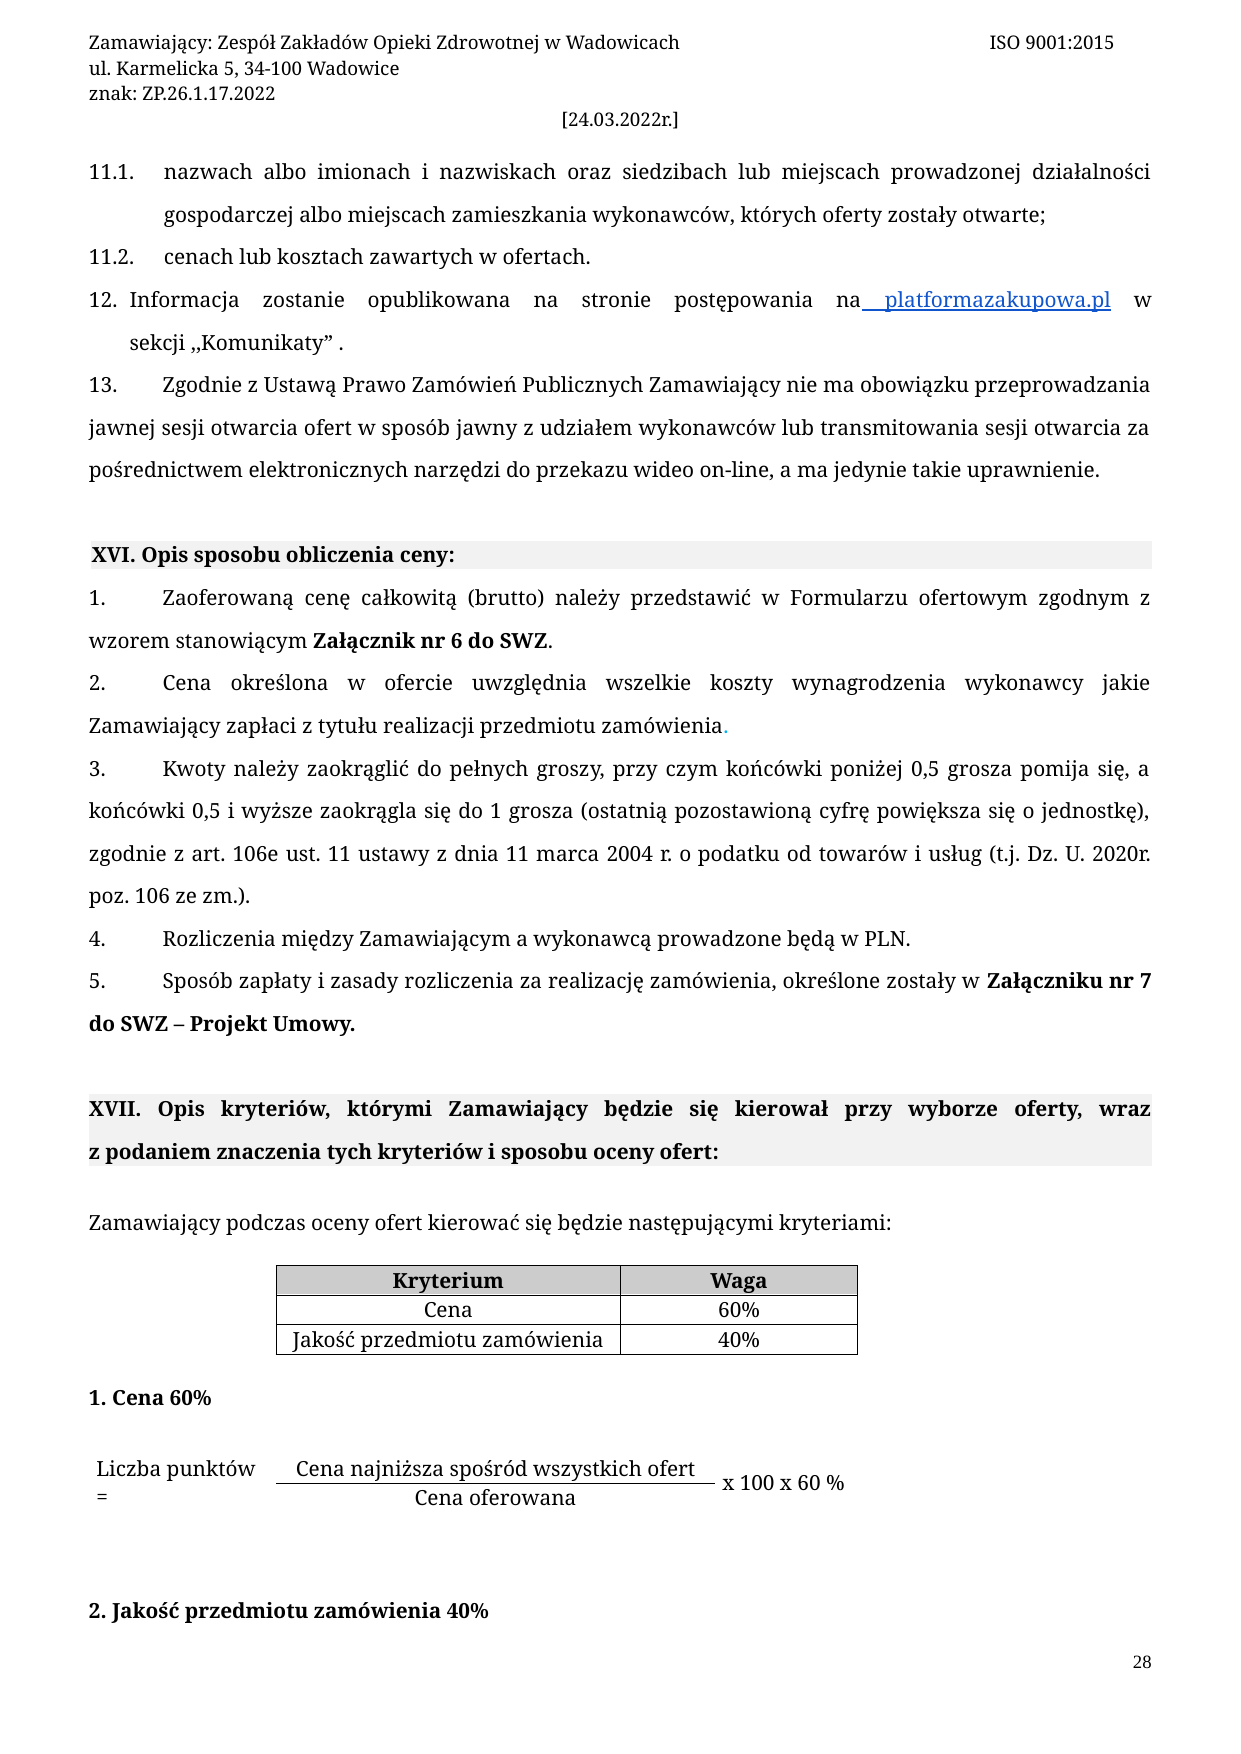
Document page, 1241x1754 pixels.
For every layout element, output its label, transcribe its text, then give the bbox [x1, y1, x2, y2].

table_header Waga [621, 1266, 857, 1294]
list Rozliczenia między Zamawiającym a wykonawcą prowadzone będą w PLN. [89, 924, 1152, 952]
table_header x 100 x 60 % [715, 1454, 1120, 1511]
table_header Liczba punktów = [89, 1454, 276, 1511]
subtitle XVI. Opis sposobu obliczenia ceny: [91, 541, 1152, 569]
table_header Cena najniższa spośród wszystkich ofert [276, 1454, 715, 1482]
table_cell 40% [621, 1325, 857, 1353]
list cenach lub kosztach zawartych w ofertach. [89, 242, 1152, 271]
text Zamawiający podczas oceny ofert kierować się będzie następującymi kryteriami: [89, 1208, 1152, 1237]
list Zgodnie z Ustawą Prawo Zamówień Publicznych Zamawiający nie ma obowiązku przeprowadzania jawnej sesji otwarcia ofert w sposób jawny z udziałem wykonawców lub transmitowania sesji otwarcia za pośrednictwem elektronicznych narzędzi do przekazu wideo on-line, a ma jedynie takie uprawnienie. [89, 370, 1152, 484]
list Cena określona w ofercie uwzględnia wszelkie koszty wynagrodzenia wykonawcy jakie Zamawiający zapłaci z tytułu realizacji przedmiotu zamówienia. [89, 668, 1152, 739]
table_cell Jakość przedmiotu zamówienia [277, 1325, 620, 1353]
list Informacja zostanie opublikowana na stronie postępowania na platformazakupowa.pl w sekcji ,,Komunikaty” . [89, 285, 1152, 356]
table_cell 60% [621, 1296, 857, 1324]
table_cell Cena oferowana [276, 1484, 715, 1511]
subtitle XVII. Opis kryteriów, którymi Zamawiający będzie się kierował przy wyborze oferty, wraz z podaniem znaczenia tych kryteriów i sposobu oceny ofert: [89, 1094, 1152, 1166]
list Sposób zapłaty i zasady rozliczenia za realizację zamówienia, określone zostały w Załączniku nr 7 do SWZ – Projekt Umowy. [89, 967, 1152, 1038]
list nazwach albo imionach i nazwiskach oraz siedzibach lub miejscach prowadzonej działalności gospodarczej albo miejscach zamieszkania wykonawców, których oferty zostały otwarte; [89, 157, 1152, 228]
table_header Kryterium [277, 1266, 620, 1294]
list 1. Cena 60% [89, 1383, 1152, 1411]
list 2. Jakość przedmiotu zamówienia 40% [89, 1596, 1152, 1625]
list Zaoferowaną cenę całkowitą (brutto) należy przedstawić w Formularzu ofertowym zgodnym z wzorem stanowiącym Załącznik nr 6 do SWZ. [89, 583, 1152, 654]
list Kwoty należy zaokrąglić do pełnych groszy, przy czym końcówki poniżej 0,5 grosza pomija się, a końcówki 0,5 i wyższe zaokrągla się do 1 grosza (ostatnią pozostawioną cyfrę powiększa się o jednostkę), zgodnie z art. 106e ust. 11 ustawy z dnia 11 marca 2004 r. o podatku od towarów i usług (t.j. Dz. U. 2020r. poz. 106 ze zm.). [89, 754, 1152, 910]
table_cell Cena [277, 1296, 620, 1324]
